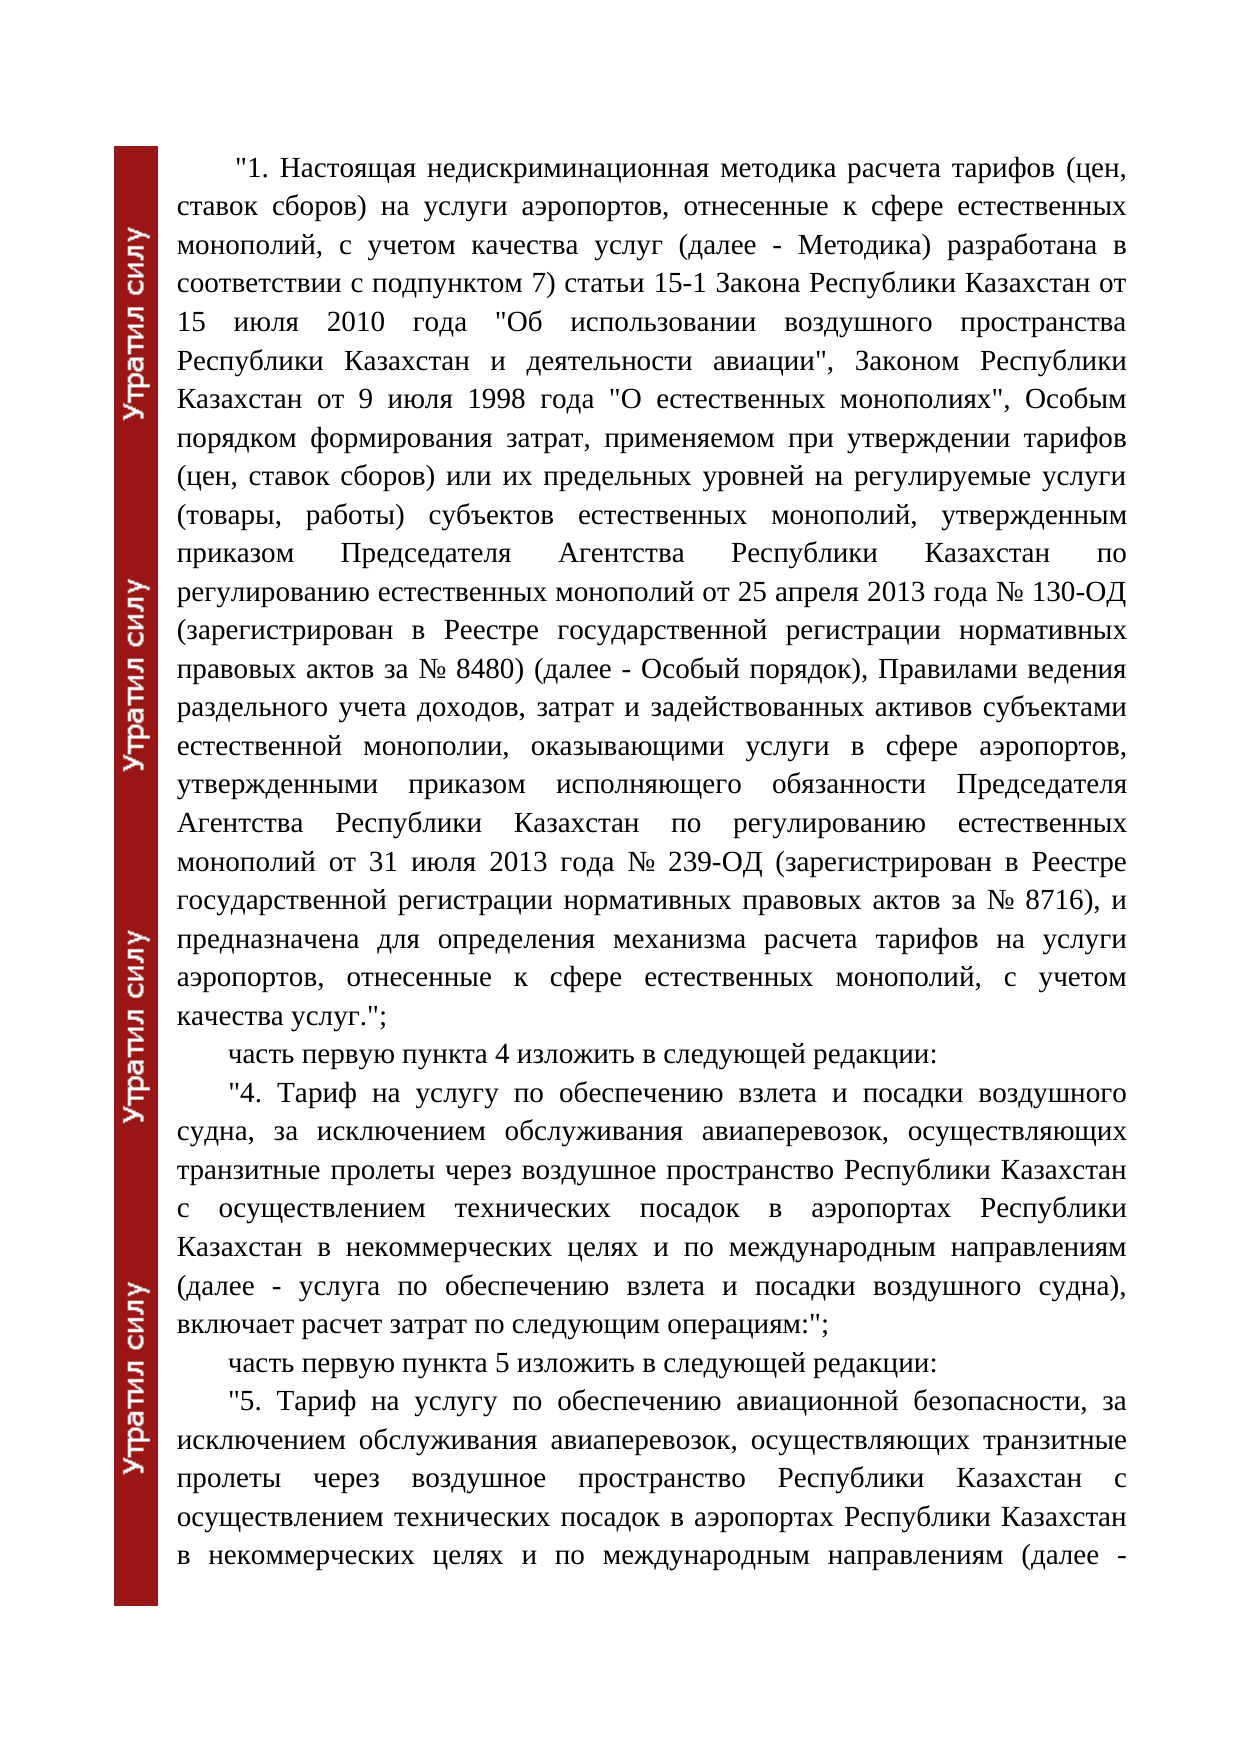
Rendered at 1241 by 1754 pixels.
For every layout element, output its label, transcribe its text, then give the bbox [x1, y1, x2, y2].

picture [114, 1378, 158, 1383]
picture [114, 1070, 158, 1075]
text "1. Настоящая недискриминационная методика расчета тарифов (цен, ставок сборов) на услуги аэропортов, отнесенные к сфере естественных монополий, с учетом качества услуг (далее - Методика) разработана в соответствии с подпунктом 7) статьи 15-1 Закона Республики Казахстан от 15 июля 2010 года "Об использовании воздушного пространства Республики Казахстан и деятельности авиации", Законом Республики Казахстан от 9 июля 1998 года "О естественных монополиях", Особым порядком формирования затрат, применяемом при утверждении тарифов (цен, ставок сборов) или их предельных уровней на регулируемые услуги (товары, работы) субъектов естественных монополий, утвержденным приказом Председателя Агентства Республики Казахстан по регулированию естественных монополий от 25 апреля 2013 года № 130-ОД (зарегистрирован в Реестре государственной регистрации нормативных правовых актов за № 8480) (далее - Особый порядок), Правилами ведения раздельного учета доходов, затрат и задействованных активов субъектами естественной монополии, оказывающими услуги в сфере аэропортов, утвержденными приказом исполняющего обязанности Председателя Агентства Республики Казахстан по регулированию естественных монополий от 31 июля 2013 года № 239-ОД (зарегистрирован в Реестре государственной регистрации нормативных правовых актов за № 8716), и предназначена для определения механизма расчета тарифов на услуги аэропортов, отнесенные к сфере естественных монополий, с учетом качества услуг."; [112, 150, 1128, 1031]
picture [114, 1031, 158, 1036]
text часть первую пункта 4 изложить в следующей редакции: [112, 1036, 1128, 1070]
text "4. Тариф на услугу по обеспечению взлета и посадки воздушного судна, за исключением обслуживания авиаперевозок, осуществляющих транзитные пролеты через воздушное пространство Республики Казахстан с осуществлением технических посадок в аэропортах Республики Казахстан в некоммерческих целях и по международным направлениям (далее - услуга по обеспечению взлета и посадки воздушного судна), включает расчет затрат по следующим операциям:"; [112, 1075, 1128, 1340]
text часть первую пункта 5 изложить в следующей редакции: [112, 1345, 1128, 1378]
picture [114, 1571, 158, 1606]
picture [114, 146, 158, 150]
picture [114, 1340, 158, 1345]
